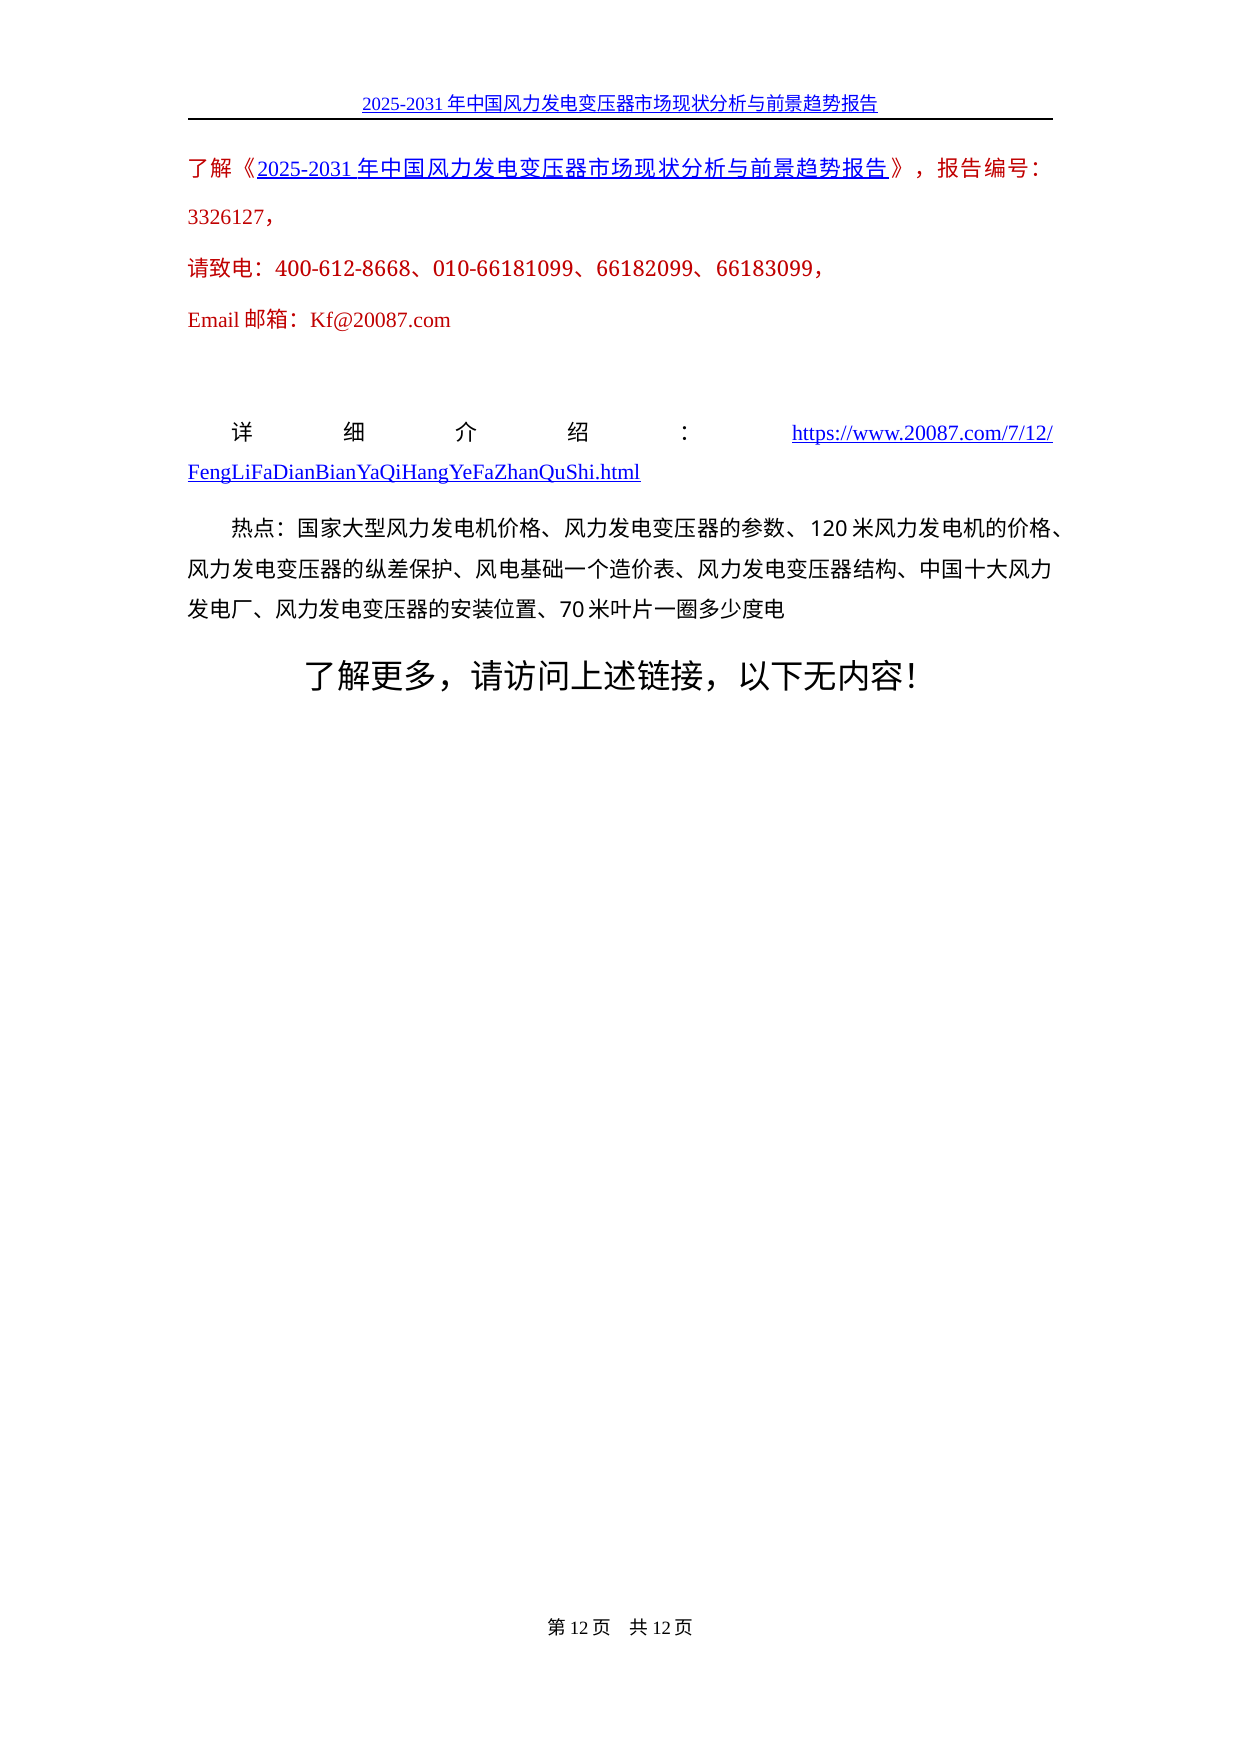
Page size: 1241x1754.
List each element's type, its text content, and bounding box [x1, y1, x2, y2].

text 热点：国家大型风力发电机价格、风力发电变压器的参数、120米风力发电机的价格、风力发电变压器的纵差保护、风电基础一个造价表、风力发电变压器结构、中国十大风力发电厂、风力发电变压器的安装位置、70米叶片一圈多少度电 [187, 511, 1053, 624]
title 了解更多，请访问上述链接，以下无内容！ [187, 642, 1053, 707]
text Email邮箱：Kf@20087.com [187, 302, 1053, 334]
text 请致电：400-612-8668、010-66181099、66182099、66183099， [187, 251, 1053, 283]
text 了解《2025-2031年中国风力发电变压器市场现状分析与前景趋势报告》，报告编号：3326127， [187, 150, 1053, 231]
text 详细介绍：https://www.20087.com/7/12/FengLiFaDianBianYaQiHangYeFaZhanQuShi.html [187, 415, 1053, 488]
